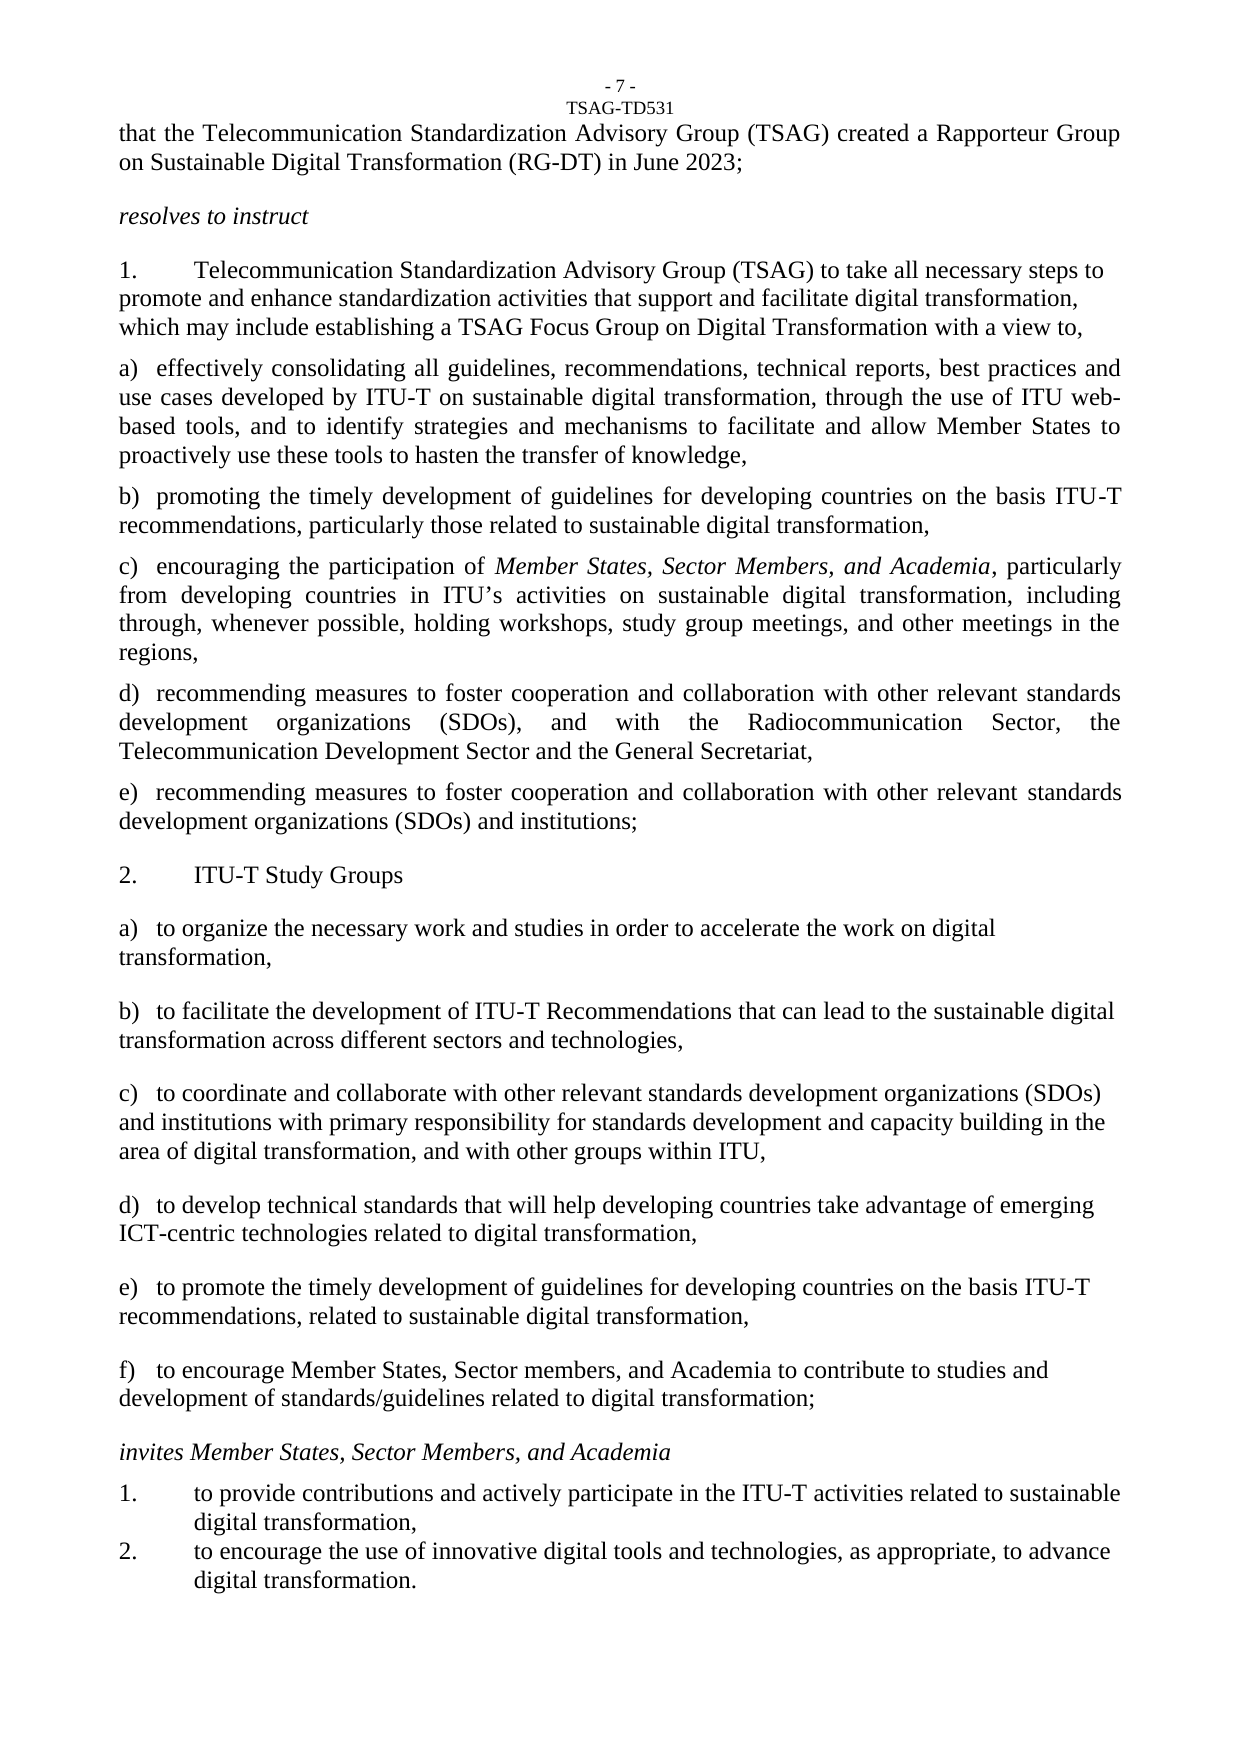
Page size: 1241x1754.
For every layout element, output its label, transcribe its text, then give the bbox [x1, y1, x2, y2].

text b) to facilitate the development of ITU-T Recommendations that can lead to the sustainable digital transformation across different sectors and technologies, [118, 996, 1122, 1053]
text b) promoting the timely development of guidelines for developing countries on the basis ITU‑T recommendations, particularly those related to sustainable digital transformation, [118, 481, 1122, 538]
list to encourage the use of innovative digital tools and technologies, as appropriate, to advance digital transformation. [137, 1536, 1122, 1593]
list to provide contributions and actively participate in the ITU-T activities related to sustainable digital transformation, [137, 1478, 1122, 1536]
text a) effectively consolidating all guidelines, recommendations, technical reports, best practices and use cases developed by ITU-T on sustainable digital transformation, through the use of ITU web-based tools, and to identify strategies and mechanisms to facilitate and allow Member States to proactively use these tools to hasten the transfer of knowledge, [118, 353, 1122, 468]
text e) to promote the timely development of guidelines for developing countries on the basis ITU‑T recommendations, related to sustainable digital transformation, [118, 1272, 1122, 1330]
text f) to encourage Member States, Sector members, and Academia to contribute to studies and development of standards/guidelines related to digital transformation; [118, 1355, 1122, 1412]
text e) recommending measures to foster cooperation and collaboration with other relevant standards development organizations (SDOs) and institutions; [118, 777, 1122, 835]
text c) to coordinate and collaborate with other relevant standards development organizations (SDOs) and institutions with primary responsibility for standards development and capacity building in the area of digital transformation, and with other groups within ITU, [118, 1078, 1122, 1165]
text resolves to instruct [118, 201, 1122, 230]
text that the Telecommunication Standardization Advisory Group (TSAG) created a Rapporteur Group on Sustainable Digital Transformation (RG-DT) in June 2023; [118, 118, 1122, 176]
text d) to develop technical standards that will help developing countries take advantage of emerging ICT-centric technologies related to digital transformation, [118, 1190, 1122, 1247]
text invites Member States, Sector Members, and Academia [118, 1437, 1122, 1466]
text 1. Telecommunication Standardization Advisory Group (TSAG) to take all necessary steps to promote and enhance standardization activities that support and facilitate digital transformation, which may include establishing a TSAG Focus Group on Digital Transformation with a view to, [118, 255, 1122, 341]
text a) to organize the necessary work and studies in order to accelerate the work on digital transformation, [118, 913, 1122, 971]
text 2. ITU-T Study Groups [118, 860, 1122, 888]
text d) recommending measures to foster cooperation and collaboration with other relevant standards development organizations (SDOs), and with the Radiocommunication Sector, the Telecommunication Development Sector and the General Secretariat, [118, 678, 1122, 765]
text c) encouraging the participation of Member States, Sector Members, and Academia, particularly from developing countries in ITU’s activities on sustainable digital transformation, including through, whenever possible, holding workshops, study group meetings, and other meetings in the regions, [118, 551, 1122, 666]
